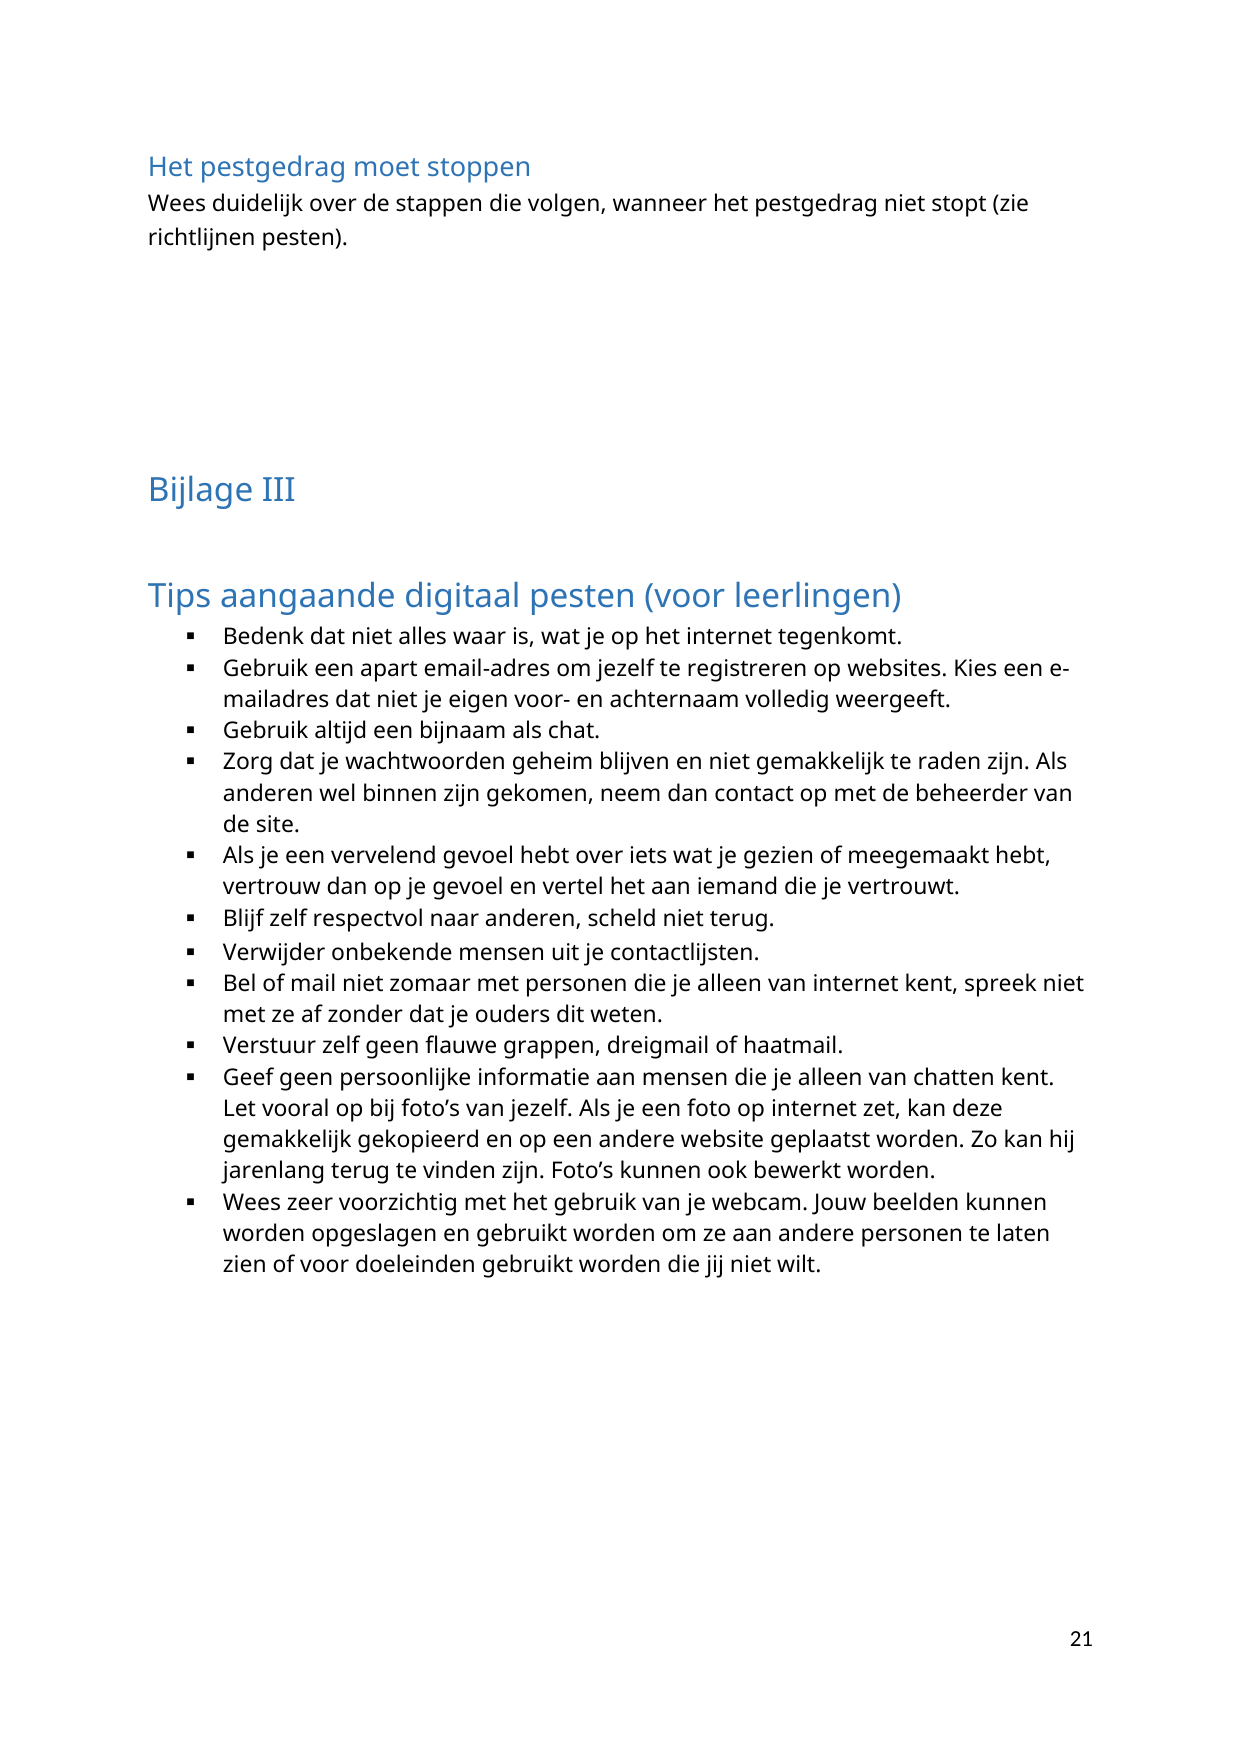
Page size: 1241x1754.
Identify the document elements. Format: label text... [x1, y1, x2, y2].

list Als je een vervelend gevoel hebt over iets wat je gezien of meegemaakt hebt, vertrouw dan op je gevoel en vertel het aan iemand die je vertrouwt. [185, 839, 1093, 902]
list Bel of mail niet zomaar met personen die je alleen van internet kent, spreek niet met ze af zonder dat je ouders dit weten. [185, 967, 1093, 1029]
subtitle Tips aangaande digitaal pesten (voor leerlingen) [148, 571, 1093, 617]
list Geef geen persoonlijke informatie aan mensen die je alleen van chatten kent. Let vooral op bij foto’s van jezelf. Als je een foto op internet zet, kan deze gemakkelijk gekopieerd en op een andere website geplaatst worden. Zo kan hij jarenlang terug te vinden zijn. Foto’s kunnen ook bewerkt worden. [185, 1061, 1093, 1186]
list Gebruik altijd een bijnaam als chat. [185, 714, 1093, 745]
list Blijf zelf respectvol naar anderen, scheld niet terug. [185, 902, 1093, 933]
list Gebruik een apart email-adres om jezelf te registreren op websites. Kies een e-mailadres dat niet je eigen voor- en achternaam volledig weergeeft. [185, 652, 1093, 714]
subtitle Bijlage III [148, 466, 1093, 512]
subtitle Het pestgedrag moet stoppen [148, 148, 1093, 184]
list Verstuur zelf geen flauwe grappen, dreigmail of haatmail. [185, 1029, 1093, 1061]
list Verwijder onbekende mensen uit je contactlijsten. [185, 936, 1093, 967]
list Zorg dat je wachtwoorden geheim blijven en niet gemakkelijk te raden zijn. Als anderen wel binnen zijn gekomen, neem dan contact op met de beheerder van de site. [185, 745, 1093, 839]
list Bedenk dat niet alles waar is, wat je op het internet tegenkomt. [185, 620, 1093, 652]
text Wees duidelijk over de stappen die volgen, wanneer het pestgedrag niet stopt (zie richtlijnen pesten). [148, 187, 1093, 252]
list Wees zeer voorzichtig met het gebruik van je webcam. Jouw beelden kunnen worden opgeslagen en gebruikt worden om ze aan andere personen te laten zien of voor doeleinden gebruikt worden die jij niet wilt. [185, 1186, 1093, 1279]
